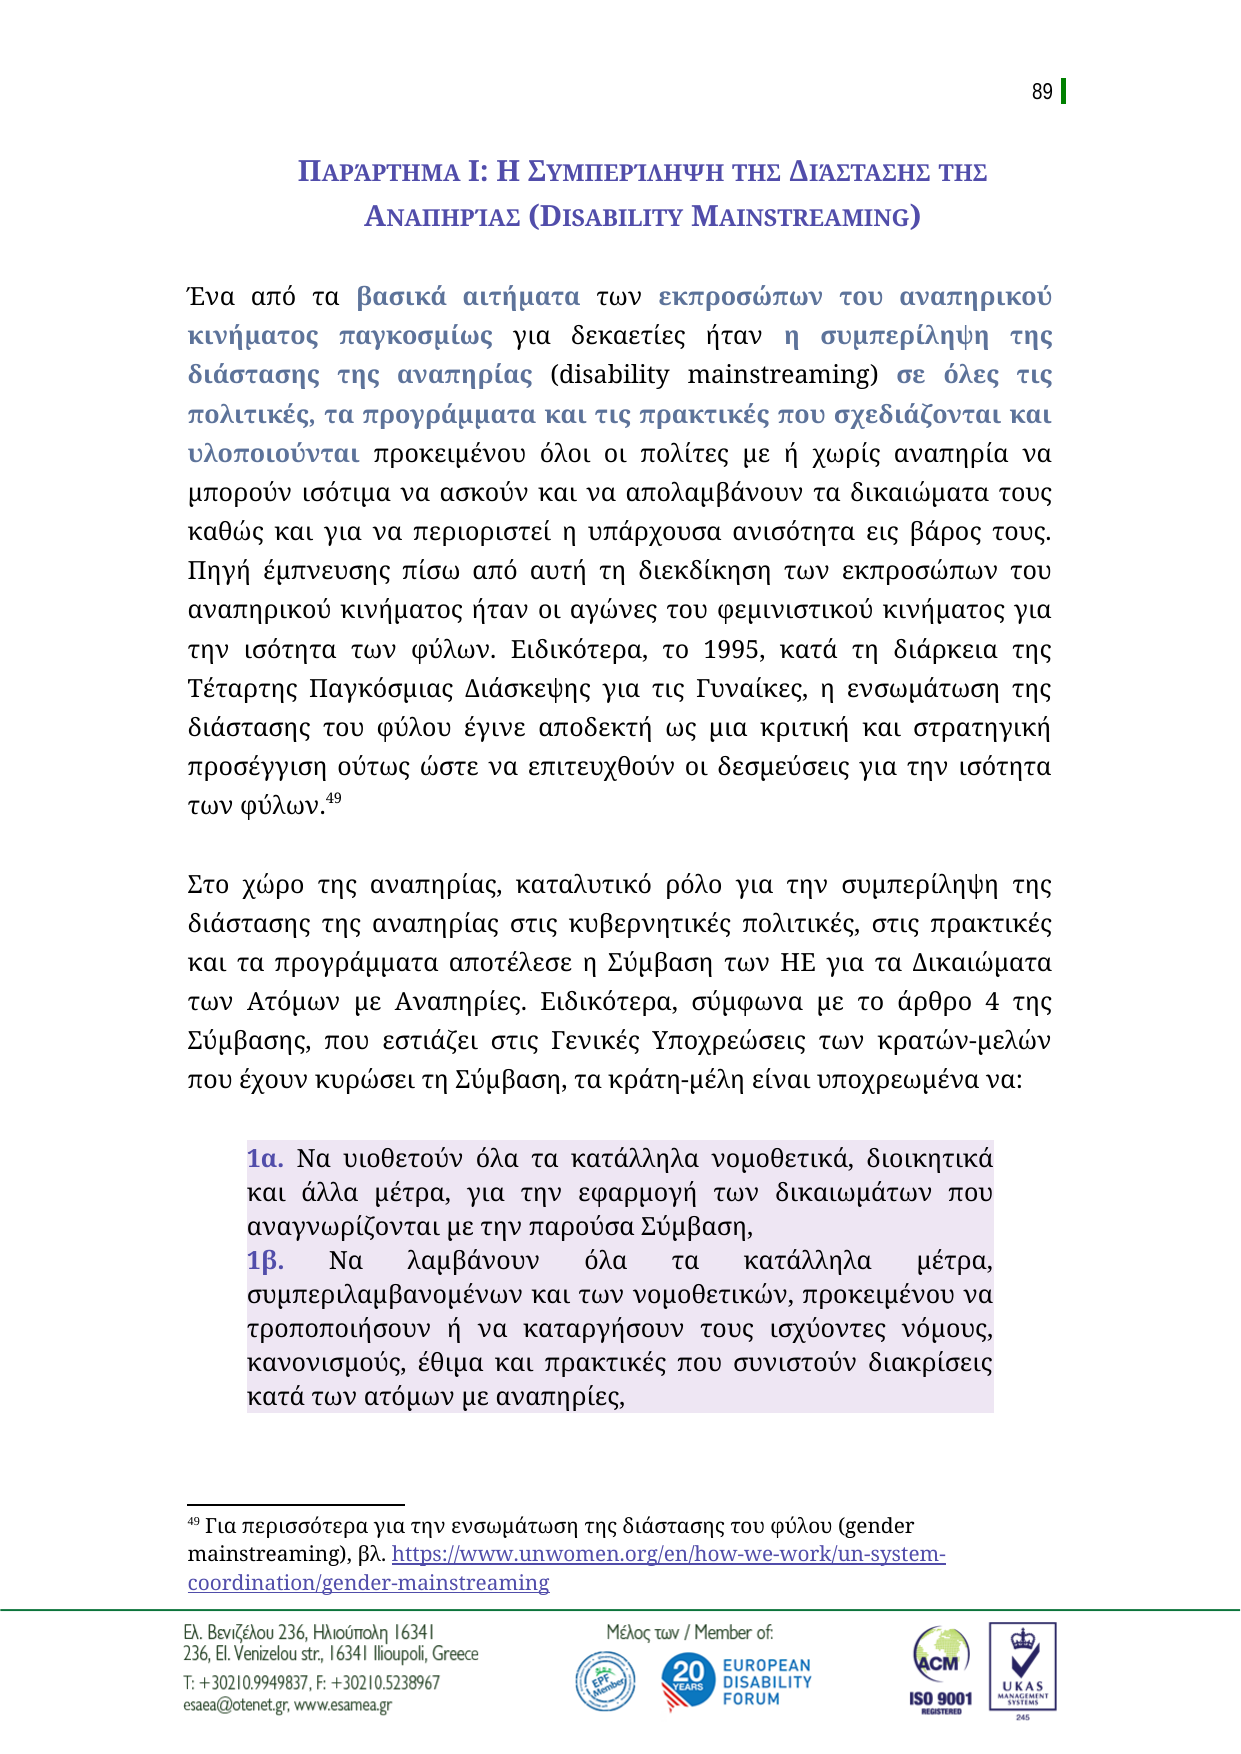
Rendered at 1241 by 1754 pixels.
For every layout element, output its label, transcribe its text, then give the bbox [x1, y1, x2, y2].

text Ένα από τα βασικά αιτήματα των εκπροσώπων του αναπηρικού κινήματος παγκοσμίως για δεκαετίες ήταν η συμπερίληψη της διάστασης της αναπηρίας (disability mainstreaming) σε όλες τις πολιτικές, τα προγράμματα και τις πρακτικές που σχεδιάζονται και υλοποιούνται προκειμένου όλοι οι πολίτες με ή χωρίς αναπηρία να μπορούν ισότιμα να ασκούν και να απολαμβάνουν τα δικαιώματα τους καθώς και για να περιοριστεί η υπάρχουσα ανισότητα εις βάρος τους. Πηγή έμπνευσης πίσω από αυτή τη διεκδίκηση των εκπροσώπων του αναπηρικού κινήματος ήταν οι αγώνες του φεμινιστικού κινήματος για την ισότητα των φύλων. Ειδικότερα, το 1995, κατά τη διάρκεια της Τέταρτης Παγκόσμιας Διάσκεψης για τις Γυναίκες, η ενσωμάτωση της διάστασης του φύλου έγινε αποδεκτή ως μια κριτική και στρατηγική προσέγγιση ούτως ώστε να επιτευχθούν οι δεσμεύσεις για την ισότητα των φύλων. [187, 279, 1053, 822]
text 1β. Να λαμβάνουν όλα τα κατάλληλα μέτρα, συμπεριλαμβανομένων και των νομοθετικών, προκειμένου να τροποποιήσουν ή να καταργήσουν τους ισχύοντες νόμους, κανονισμούς, έθιμα και πρακτικές που συνιστούν διακρίσεις κατά των ατόμων με αναπηρίες, [247, 1243, 994, 1413]
text 1α. Να υιοθετούν όλα τα κατάλληλα νομοθετικά, διοικητικά και άλλα μέτρα, για την εφαρμογή των δικαιωμάτων που αναγνωρίζονται με την παρούσα Σύμβαση, [247, 1140, 994, 1243]
picture [0, 1596, 1241, 1754]
subtitle Παράρτημα Ι: H Συμπερίληψη της Διάστασης της Αναπηρίας (Disability Mainstreaming) [232, 150, 1053, 235]
text Στο χώρο της αναπηρίας, καταλυτικό ρόλο για την συμπερίληψη της διάστασης της αναπηρίας στις κυβερνητικές πολιτικές, στις πρακτικές και τα προγράμματα αποτέλεσε η Σύμβαση των ΗΕ για τα Δικαιώματα των Ατόμων με Αναπηρίες. Ειδικότερα, σύμφωνα με το άρθρο 4 της Σύμβασης, που εστιάζει στις Γενικές Υποχρεώσεις των κρατών-μελών που έχουν κυρώσει τη Σύμβαση, τα κράτη-μέλη είναι υποχρεωμένα να: [187, 866, 1053, 1096]
